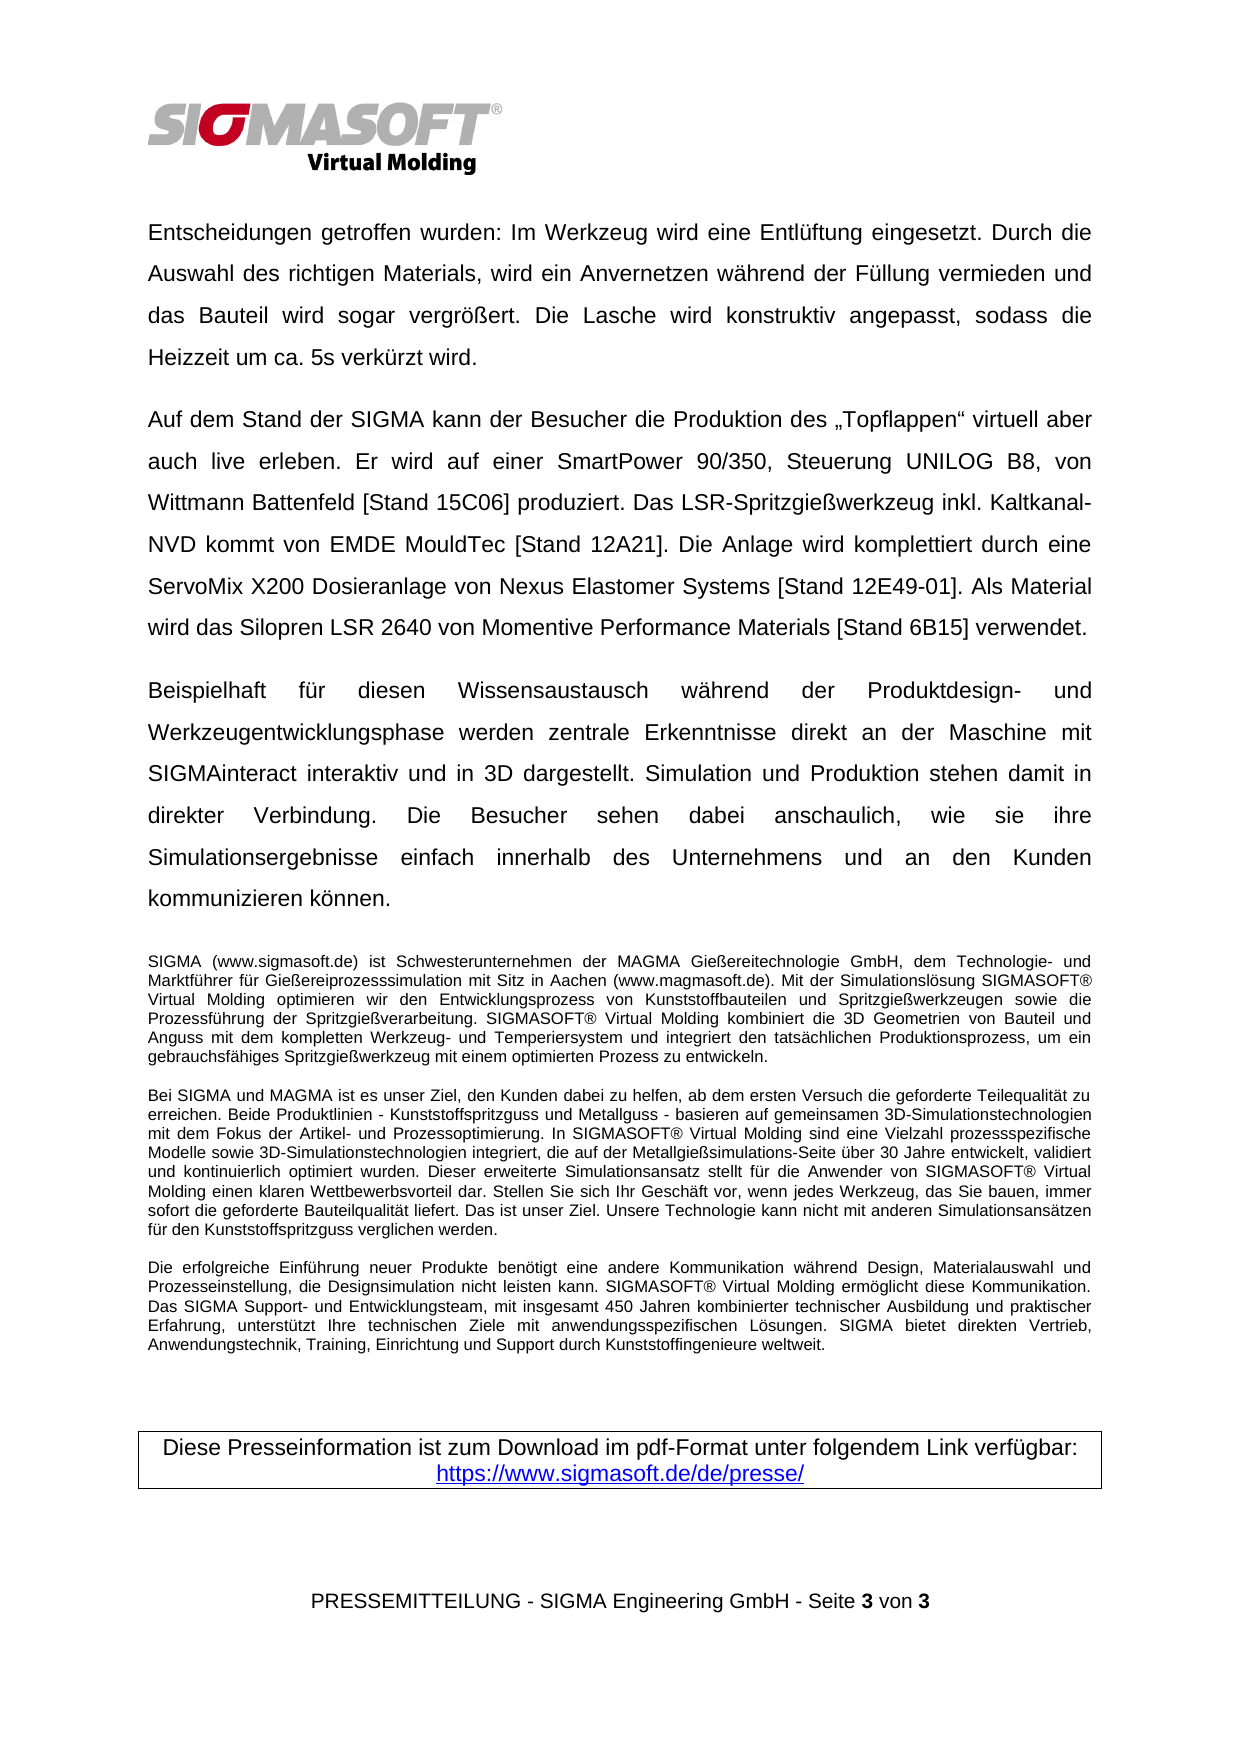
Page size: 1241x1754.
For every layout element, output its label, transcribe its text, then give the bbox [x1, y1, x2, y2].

text Beispielhaft für diesen Wissensaustausch während der Produktdesign- und Werkzeugentwicklungsphase werden zentrale Erkenntnisse direkt an der Maschine mit SIGMAinteract interaktiv und in 3D dargestellt. Simulation und Produktion stehen damit in direkter Verbindung. Die Besucher sehen dabei anschaulich, wie sie ihre Simulationsergebnisse einfach innerhalb des Unternehmens und an den Kunden kommunizieren können. [148, 661, 1093, 911]
text SIGMA (www.sigmasoft.de) ist Schwesterunternehmen der MAGMA Gießereitechnologie GmbH, dem Technologie- und Marktführer für Gießereiprozesssimulation mit Sitz in Aachen (www.magmasoft.de). Mit der Simulationslösung SIGMASOFT® Virtual Molding optimieren wir den Entwicklungsprozess von Kunststoffbauteilen und Spritzgießwerkzeugen sowie die Prozessführung der Spritzgießverarbeitung. SIGMASOFT® Virtual Molding kombiniert die 3D Geometrien von Bauteil und Anguss mit dem kompletten Werkzeug- und Temperiersystem und integriert den tatsächlichen Produktionsprozess, um ein gebrauchsfähiges Spritzgießwerkzeug mit einem optimierten Prozess zu entwickeln. [148, 951, 1093, 1066]
text Die erfolgreiche Einführung neuer Produkte benötigt eine andere Kommunikation während Design, Materialauswahl und Prozesseinstellung, die Designsimulation nicht leisten kann. SIGMASOFT® Virtual Molding ermöglicht diese Kommunikation. Das SIGMA Support- und Entwicklungsteam, mit insgesamt 450 Jahren kombinierter technischer Ausbildung und praktischer Erfahrung, unterstützt Ihre technischen Ziele mit anwendungsspezifischen Lösungen. SIGMA bietet direkten Vertrieb, Anwendungstechnik, Training, Einrichtung und Support durch Kunststoffingenieure weltweit. [148, 1258, 1093, 1354]
text Auf dem Stand der SIGMA kann der Besucher die Produktion des „Topflappen“ virtuell aber auch live erleben. Er wird auf einer SmartPower 90/350, Steuerung UNILOG B8, von Wittmann Battenfeld [Stand 15C06] produziert. Das LSR-Spritzgießwerkzeug inkl. Kaltkanal-NVD kommt von EMDE MouldTec [Stand 12A21]. Die Anlage wird komplettiert durch eine ServoMix X200 Dosieranlage von Nexus Elastomer Systems [Stand 12E49-01]. Als Material wird das Silopren LSR 2640 von Momentive Performance Materials [Stand 6B15] verwendet. [148, 391, 1093, 641]
text Bei SIGMA und MAGMA ist es unser Ziel, den Kunden dabei zu helfen, ab dem ersten Versuch die geforderte Teilequalität zu erreichen. Beide Produktlinien - Kunststoffspritzguss und Metallguss - basieren auf gemeinsamen 3D-Simulationstechnologien mit dem Fokus der Artikel- und Prozessoptimierung. In SIGMASOFT® Virtual Molding sind eine Vielzahl prozessspezifische Modelle sowie 3D-Simulationstechnologien integriert, die auf der Metallgießsimulations-Seite über 30 Jahre entwickelt, validiert und kontinuierlich optimiert wurden. Dieser erweiterte Simulationsansatz stellt für die Anwender von SIGMASOFT® Virtual Molding einen klaren Wettbewerbsvorteil dar. Stellen Sie sich Ihr Geschäft vor, wenn jedes Werkzeug, das Sie bauen, immer sofort die geforderte Bauteilqualität liefert. Das ist unser Ziel. Unsere Technologie kann nicht mit anderen Simulationsansätzen für den Kunststoffspritzguss verglichen werden. [148, 1086, 1093, 1239]
picture [147, 102, 502, 175]
text Diese Presseinformation ist zum Download im pdf-Format unter folgendem Link verfügbar: https://www.sigmasoft.de/de/presse/ [139, 1432, 1101, 1488]
